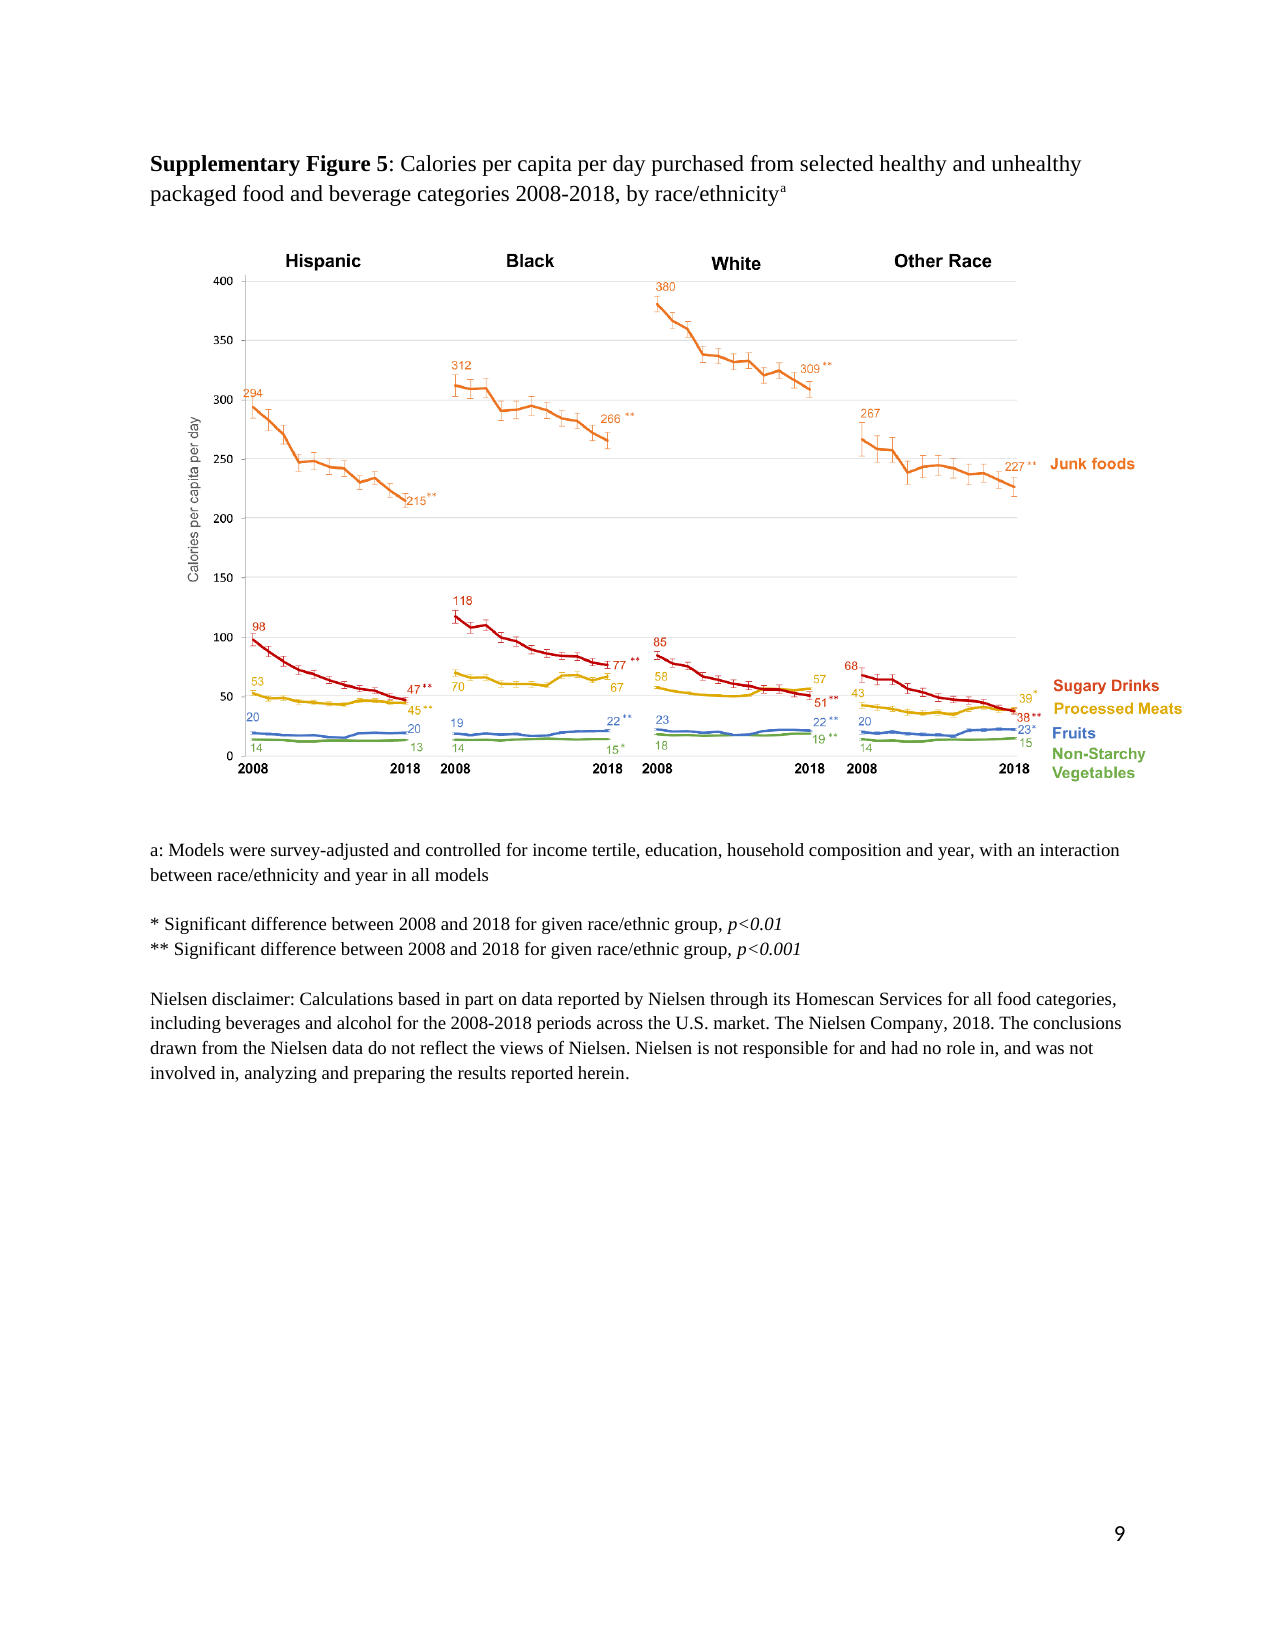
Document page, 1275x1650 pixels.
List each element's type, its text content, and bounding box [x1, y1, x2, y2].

text a: Models were survey-adjusted and controlled for income tertile, education, household composition and year, with an interaction between race/ethnicity and year in all models [150, 839, 1125, 885]
text ** Significant difference between 2008 and 2018 for given race/ethnic group, p<0.001 [150, 938, 1125, 959]
picture [150, 227, 1200, 818]
text Supplementary Figure 5: Calories per capita per day purchased from selected healthy and unhealthy packaged food and beverage categories 2008-2018, by race/ethnicitya [150, 150, 1125, 207]
text * Significant difference between 2008 and 2018 for given race/ethnic group, p<0.01 [150, 913, 1125, 934]
text Nielsen disclaimer: Calculations based in part on data reported by Nielsen through its Homescan Services for all food categories, including beverages and alcohol for the 2008-2018 periods across the U.S. market. The Nielsen Company, 2018. The conclusions drawn from the Nielsen data do not reflect the views of Nielsen. Nielsen is not responsible for and had no role in, and was not involved in, analyzing and preparing the results reported herein. [150, 987, 1125, 1116]
